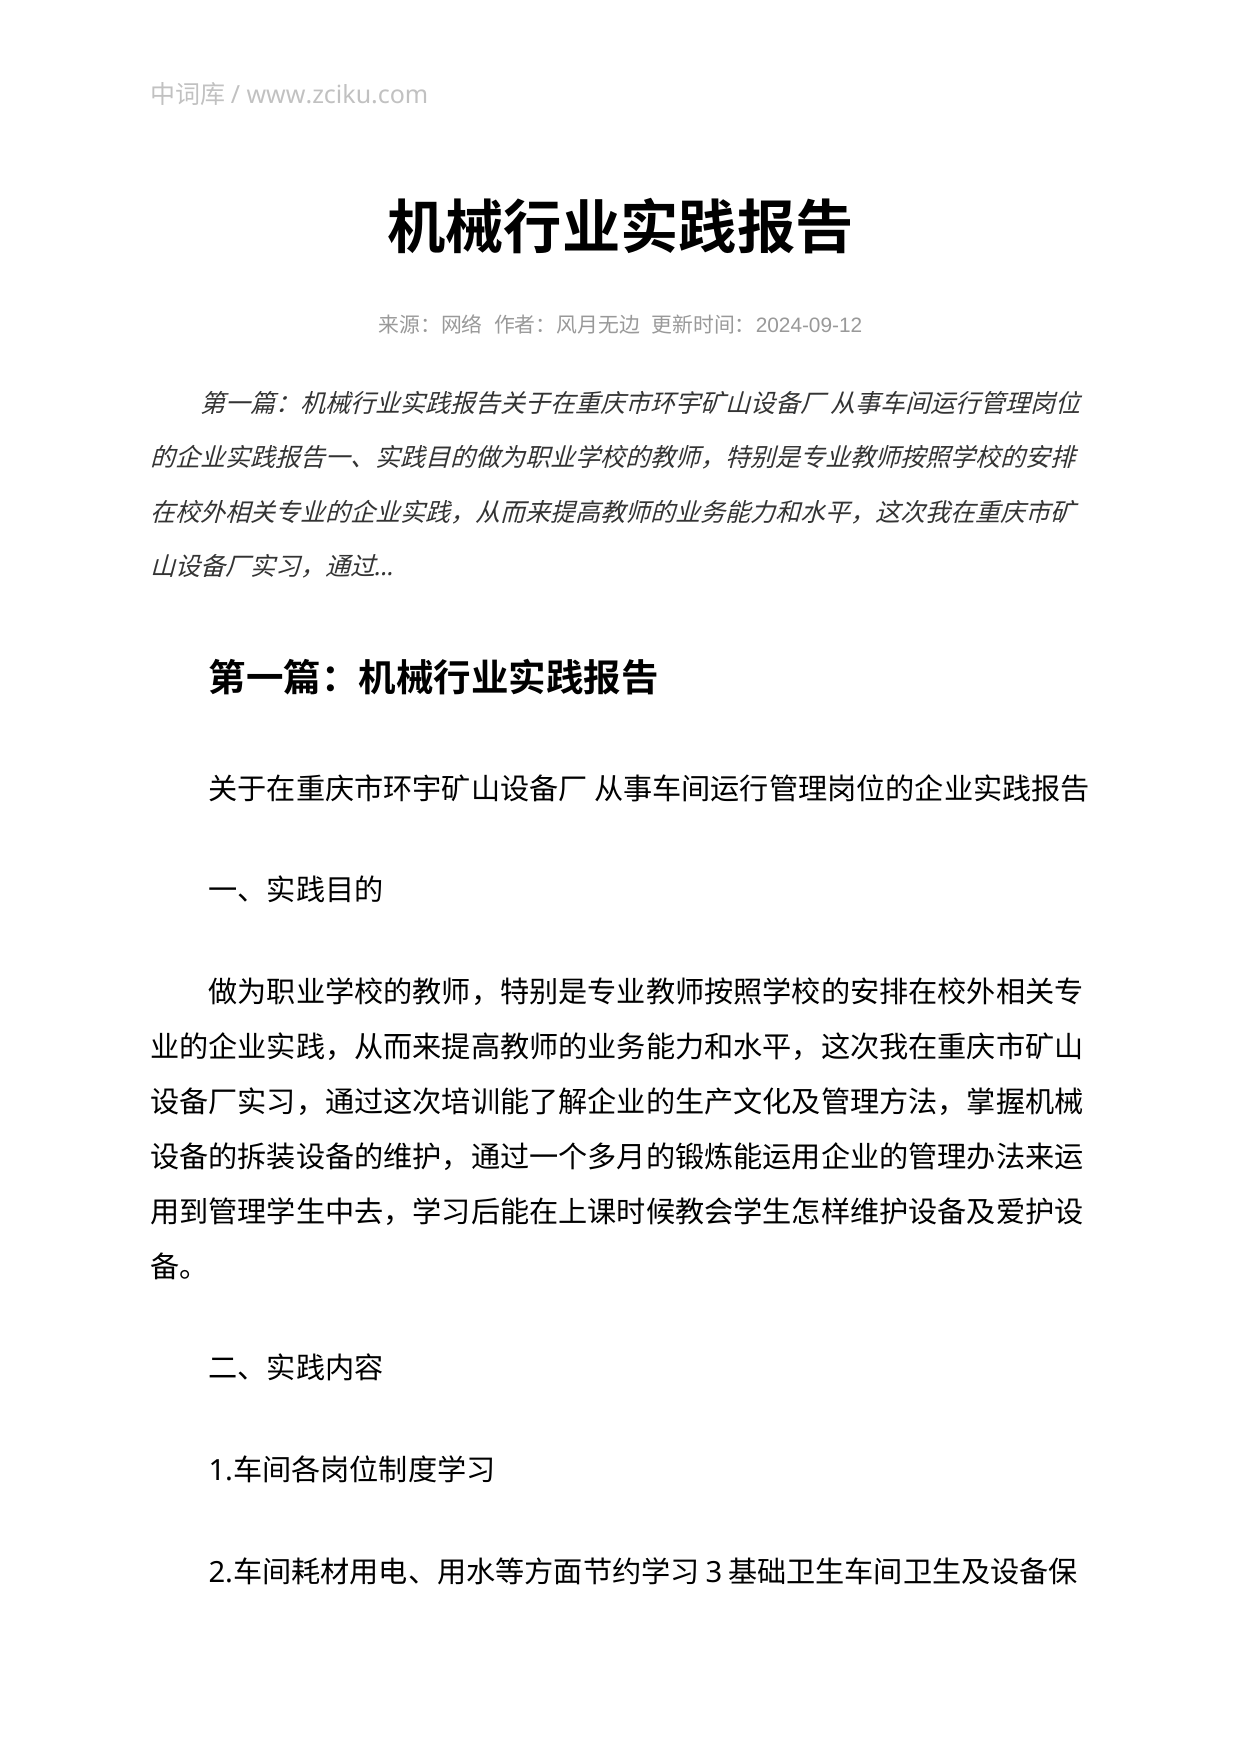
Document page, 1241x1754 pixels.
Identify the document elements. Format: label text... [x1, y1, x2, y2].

subtitle 机械行业实践报告 [150, 181, 1090, 266]
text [150, 1549, 1090, 1591]
text 一、实践目的 [150, 867, 1090, 909]
text 做为职业学校的教师，特别是专业教师按照学校的安排在校外相关专业的企业实践，从而来提高教师的业务能力和水平，这次我在重庆市矿山设备厂实习，通过这次培训能了解企业的生产文化及管理方法，掌握机械设备的拆装设备的维护，通过一个多月的锻炼能运用企业的管理办法来运用到管理学生中去，学习后能在上课时候教会学生怎样维护设备及爱护设备。 [150, 969, 1090, 1286]
text 第一篇：机械行业实践报告关于在重庆市环宇矿山设备厂 从事车间运行管理岗位的企业实践报告一、实践目的做为职业学校的教师，特别是专业教师按照学校的安排在校外相关专业的企业实践，从而来提高教师的业务能力和水平，这次我在重庆市矿山设备厂实习，通过... [150, 383, 1090, 583]
text 关于在重庆市环宇矿山设备厂 从事车间运行管理岗位的企业实践报告 [150, 765, 1090, 807]
text 1.车间各岗位制度学习 [150, 1447, 1090, 1489]
text 来源：网络 作者：风月无边 更新时间：2024-09-12 [150, 313, 1090, 337]
text 第一篇：机械行业实践报告 [150, 648, 1090, 702]
text 二、实践内容 [150, 1345, 1090, 1387]
